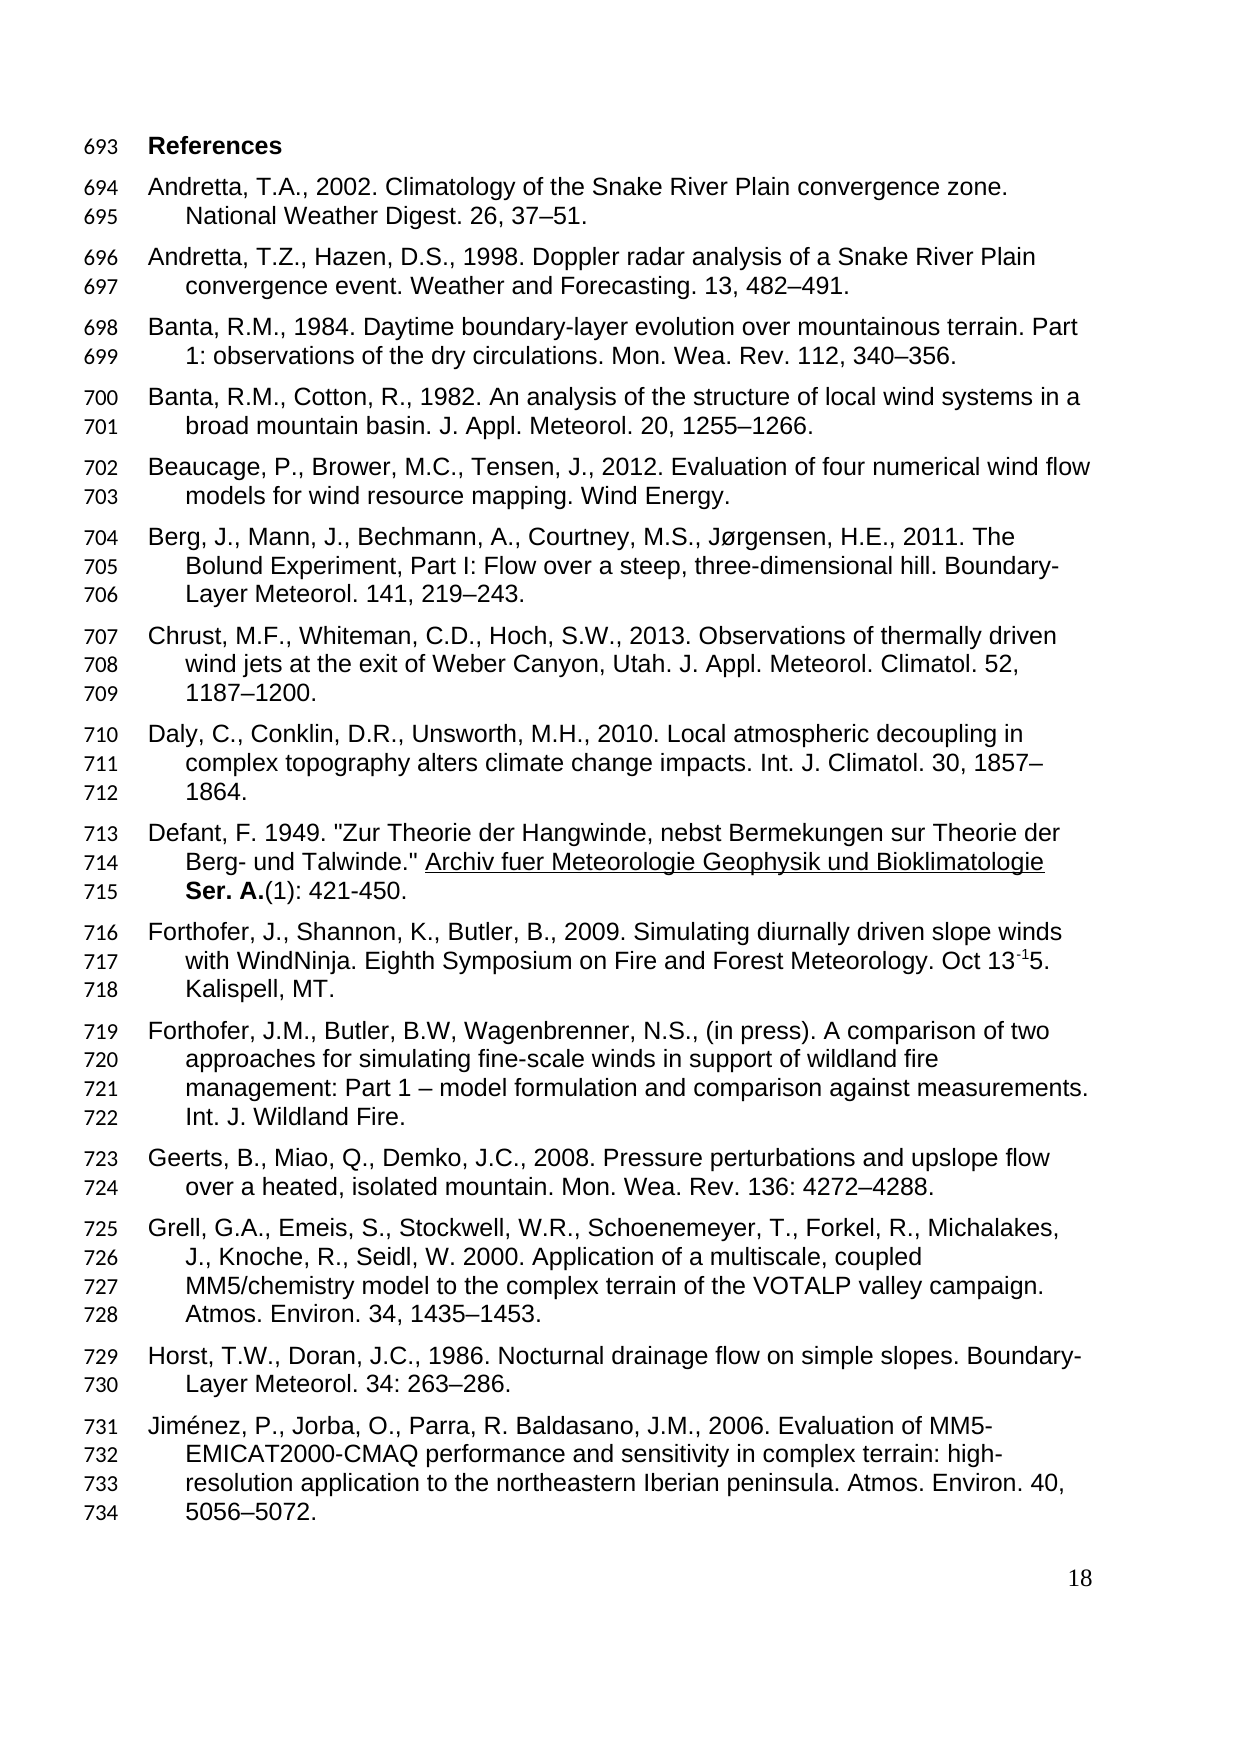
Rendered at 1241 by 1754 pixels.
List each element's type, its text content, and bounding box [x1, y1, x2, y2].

text Banta, R.M., 1984. Daytime boundary-layer evolution over mountainous terrain. Part 1: observations of the dry circulations. Mon. Wea. Rev. 112, 340–356. [148, 312, 1092, 369]
text Daly, C., Conklin, D.R., Unsworth, M.H., 2010. Local atmospheric decoupling in complex topography alters climate change impacts. Int. J. Climatol. 30, 1857–1864. [148, 719, 1092, 806]
text Berg, J., Mann, J., Bechmann, A., Courtney, M.S., Jørgensen, H.E., 2011. The Bolund Experiment, Part I: Flow over a steep, three-dimensional hill. Boundary-Layer Meteorol. 141, 219–243. [148, 522, 1092, 608]
text Jiménez, P., Jorba, O., Parra, R. Baldasano, J.M., 2006. Evaluation of MM5-EMICAT2000-CMAQ performance and sensitivity in complex terrain: high-resolution application to the northeastern Iberian peninsula. Atmos. Environ. 40, 5056–5072. [148, 1411, 1092, 1526]
text Defant, F. 1949. "Zur Theorie der Hangwinde, nebst Bermekungen sur Theorie der Berg- und Talwinde." Archiv fuer Meteorologie Geophysik und Bioklimatologie Ser. A.(1): 421-450. [148, 818, 1092, 904]
text Banta, R.M., Cotton, R., 1982. An analysis of the structure of local wind systems in a broad mountain basin. J. Appl. Meteorol. 20, 1255–1266. [148, 382, 1092, 439]
text Horst, T.W., Doran, J.C., 1986. Nocturnal drainage flow on simple slopes. Boundary-Layer Meteorol. 34: 263–286. [148, 1341, 1092, 1398]
subtitle References [148, 131, 1092, 159]
text Forthofer, J.M., Butler, B.W, Wagenbrenner, N.S., (in press). A comparison of two approaches for simulating fine-scale winds in support of wildland fire management: Part 1 – model formulation and comparison against measurements. Int. J. Wildland Fire. [148, 1016, 1092, 1131]
text Chrust, M.F., Whiteman, C.D., Hoch, S.W., 2013. Observations of thermally driven wind jets at the exit of Weber Canyon, Utah. J. Appl. Meteorol. Climatol. 52, 1187–1200. [148, 621, 1092, 707]
text Andretta, T.A., 2002. Climatology of the Snake River Plain convergence zone. National Weather Digest. 26, 37–51. [148, 172, 1092, 229]
text Beaucage, P., Brower, M.C., Tensen, J., 2012. Evaluation of four numerical wind flow models for wind resource mapping. Wind Energy. [148, 452, 1092, 509]
text Grell, G.A., Emeis, S., Stockwell, W.R., Schoenemeyer, T., Forkel, R., Michalakes, J., Knoche, R., Seidl, W. 2000. Application of a multiscale, coupled MM5/chemistry model to the complex terrain of the VOTALP valley campaign. Atmos. Environ. 34, 1435–1453. [148, 1213, 1092, 1328]
text Geerts, B., Miao, Q., Demko, J.C., 2008. Pressure perturbations and upslope flow over a heated, isolated mountain. Mon. Wea. Rev. 136: 4272–4288. [148, 1143, 1092, 1201]
text Forthofer, J., Shannon, K., Butler, B., 2009. Simulating diurnally driven slope winds with WindNinja. Eighth Symposium on Fire and Forest Meteorology. Oct 13-15. Kalispell, MT. [148, 917, 1092, 1003]
text Andretta, T.Z., Hazen, D.S., 1998. Doppler radar analysis of a Snake River Plain convergence event. Weather and Forecasting. 13, 482–491. [148, 242, 1092, 299]
